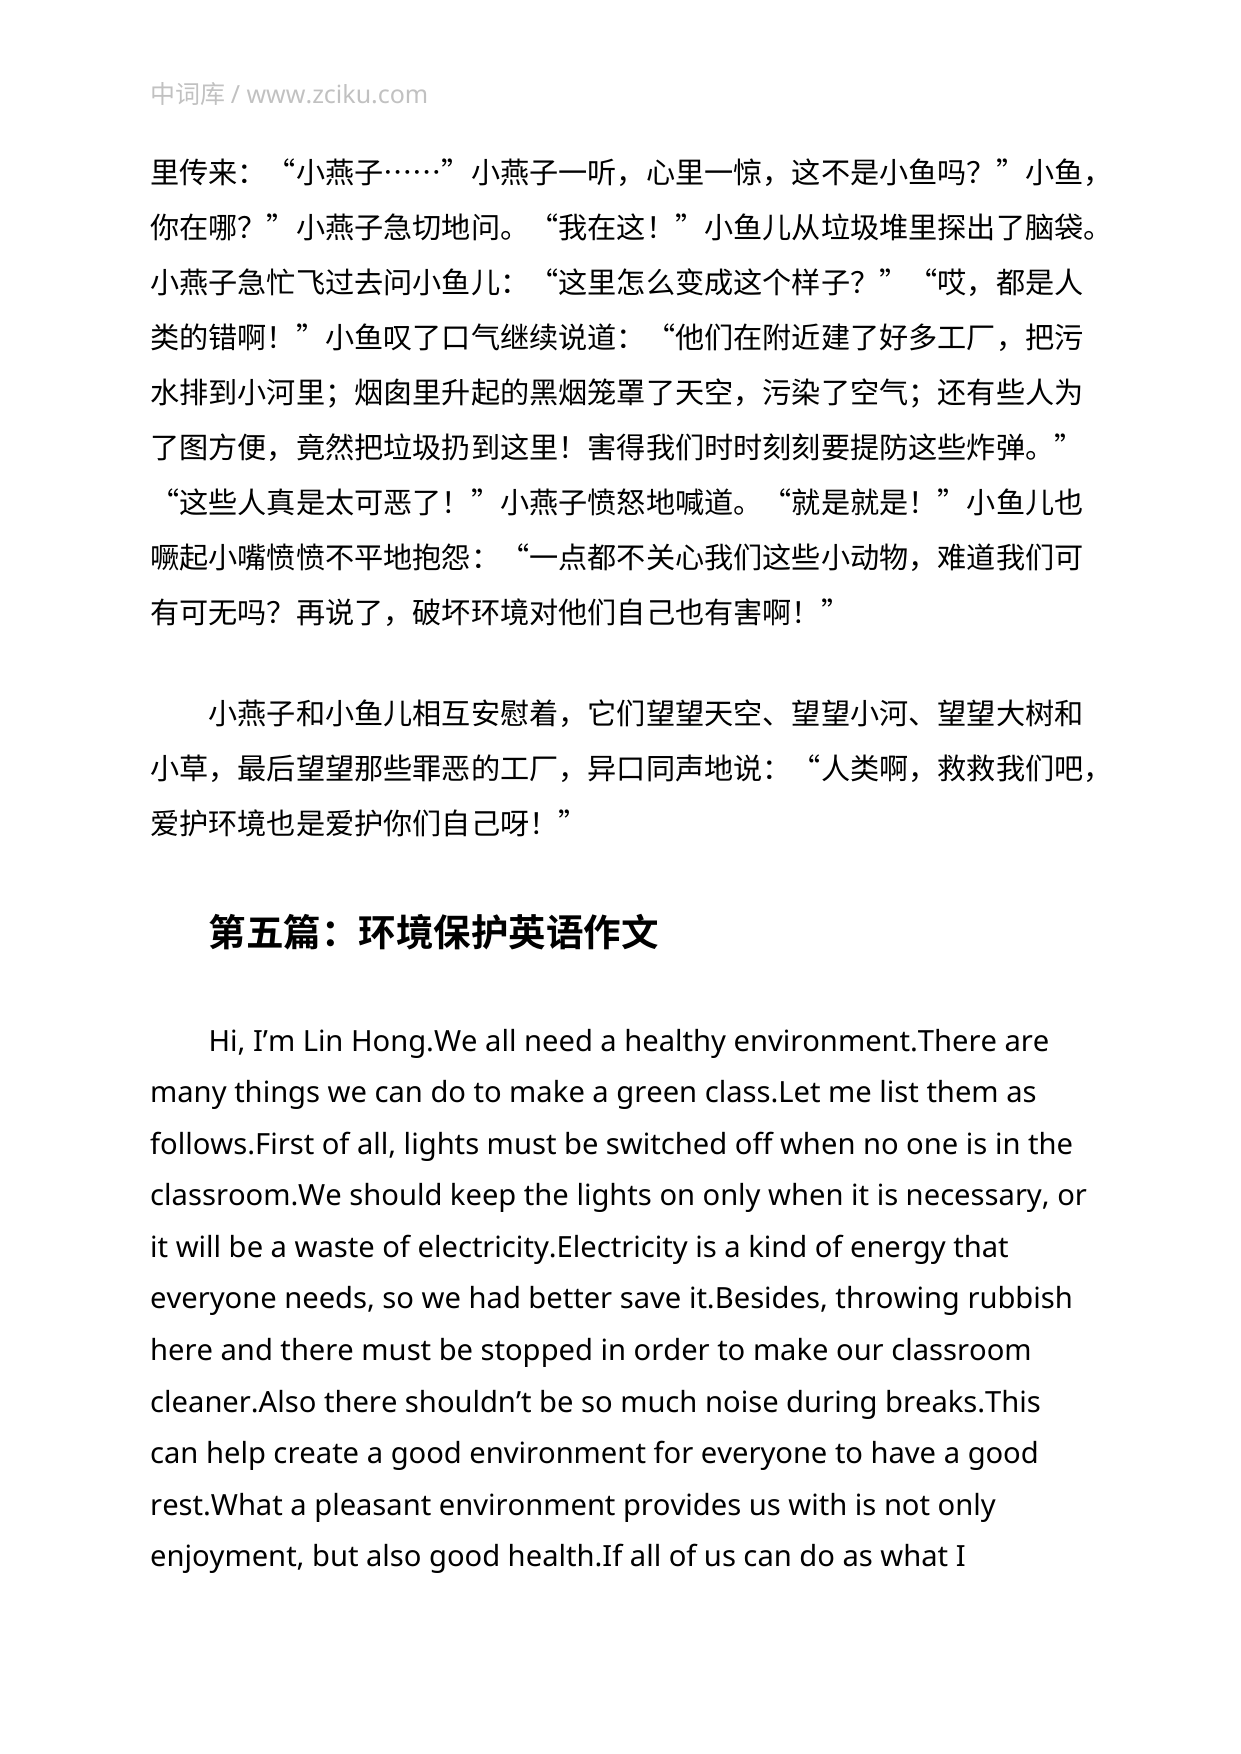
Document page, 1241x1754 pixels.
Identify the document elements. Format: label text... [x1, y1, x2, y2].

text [150, 1020, 1090, 1575]
text 第五篇：环境保护英语作文 [150, 902, 1090, 957]
text 小燕子和小鱼儿相互安慰着，它们望望天空、望望小河、望望大树和小草，最后望望那些罪恶的工厂，异口同声地说：“人类啊，救救我们吧，爱护环境也是爱护你们自己呀！” [150, 691, 1090, 843]
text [150, 150, 1090, 631]
